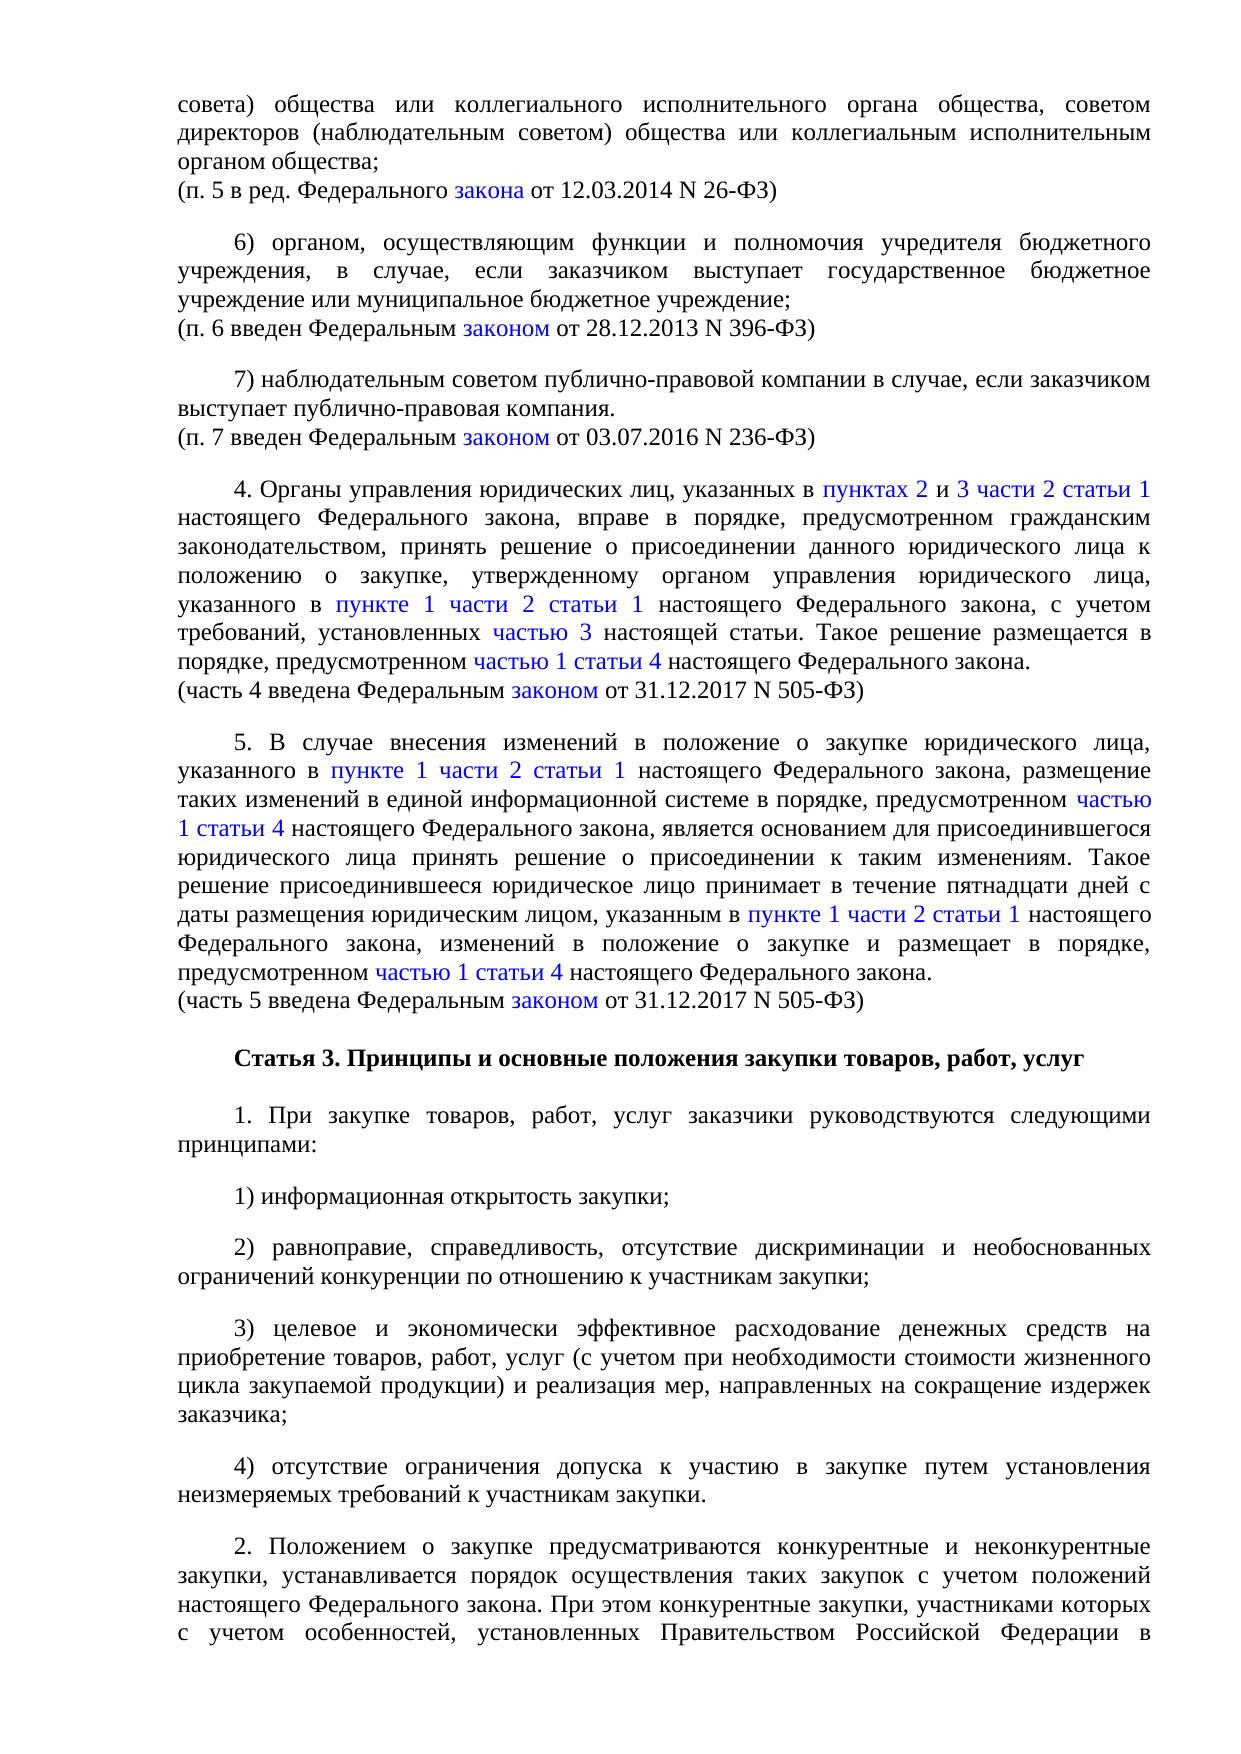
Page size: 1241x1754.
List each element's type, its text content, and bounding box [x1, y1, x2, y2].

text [177, 89, 1152, 175]
text 2) равноправие, справедливость, отсутствие дискриминации и необоснованных ограничений конкуренции по отношению к участникам закупки; [177, 1232, 1152, 1290]
text 7) наблюдательным советом публично-правовой компании в случае, если заказчиком выступает публично-правовая компания. [177, 364, 1152, 422]
text (п. 5 в ред. Федерального закона от 12.03.2014 N 26-ФЗ) [177, 175, 1152, 204]
text (часть 5 введена Федеральным законом от 31.12.2017 N 505-ФЗ) [177, 985, 1152, 1014]
text 1. При закупке товаров, работ, услуг заказчики руководствуются следующими принципами: [177, 1100, 1152, 1158]
title Статья 3. Принципы и основные положения закупки товаров, работ, услуг [177, 1043, 1152, 1072]
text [177, 1531, 1152, 1646]
text (п. 6 введен Федеральным законом от 28.12.2013 N 396-ФЗ) [177, 313, 1152, 342]
text 4. Органы управления юридических лиц, указанных в пунктах 2 и 3 части 2 статьи 1 настоящего Федерального закона, вправе в порядке, предусмотренном гражданским законодательством, принять решение о присоединении данного юридического лица к положению о закупке, утвержденному органом управления юридического лица, указанного в пункте 1 части 2 статьи 1 настоящего Федерального закона, с учетом требований, установленных частью 3 настоящей статьи. Такое решение размещается в порядке, предусмотренном частью 1 статьи 4 настоящего Федерального закона. [177, 474, 1152, 675]
text 3) целевое и экономически эффективное расходование денежных средств на приобретение товаров, работ, услуг (с учетом при необходимости стоимости жизненного цикла закупаемой продукции) и реализация мер, направленных на сокращение издержек заказчика; [177, 1313, 1152, 1428]
text 5. В случае внесения изменений в положение о закупке юридического лица, указанного в пункте 1 части 2 статьи 1 настоящего Федерального закона, размещение таких изменений в единой информационной системе в порядке, предусмотренном частью 1 статьи 4 настоящего Федерального закона, является основанием для присоединившегося юридического лица принять решение о присоединении к таким изменениям. Такое решение присоединившееся юридическое лицо принимает в течение пятнадцати дней с даты размещения юридическим лицом, указанным в пункте 1 части 2 статьи 1 настоящего Федерального закона, изменений в положение о закупке и размещает в порядке, предусмотренном частью 1 статьи 4 настоящего Федерального закона. [177, 727, 1152, 985]
text (п. 7 введен Федеральным законом от 03.07.2016 N 236-ФЗ) [177, 422, 1152, 451]
text 6) органом, осуществляющим функции и полномочия учредителя бюджетного учреждения, в случае, если заказчиком выступает государственное бюджетное учреждение или муниципальное бюджетное учреждение; [177, 227, 1152, 313]
text (часть 4 введена Федеральным законом от 31.12.2017 N 505-ФЗ) [177, 675, 1152, 704]
text 1) информационная открытость закупки; [177, 1181, 1152, 1209]
text 4) отсутствие ограничения допуска к участию в закупке путем установления неизмеряемых требований к участникам закупки. [177, 1451, 1152, 1508]
